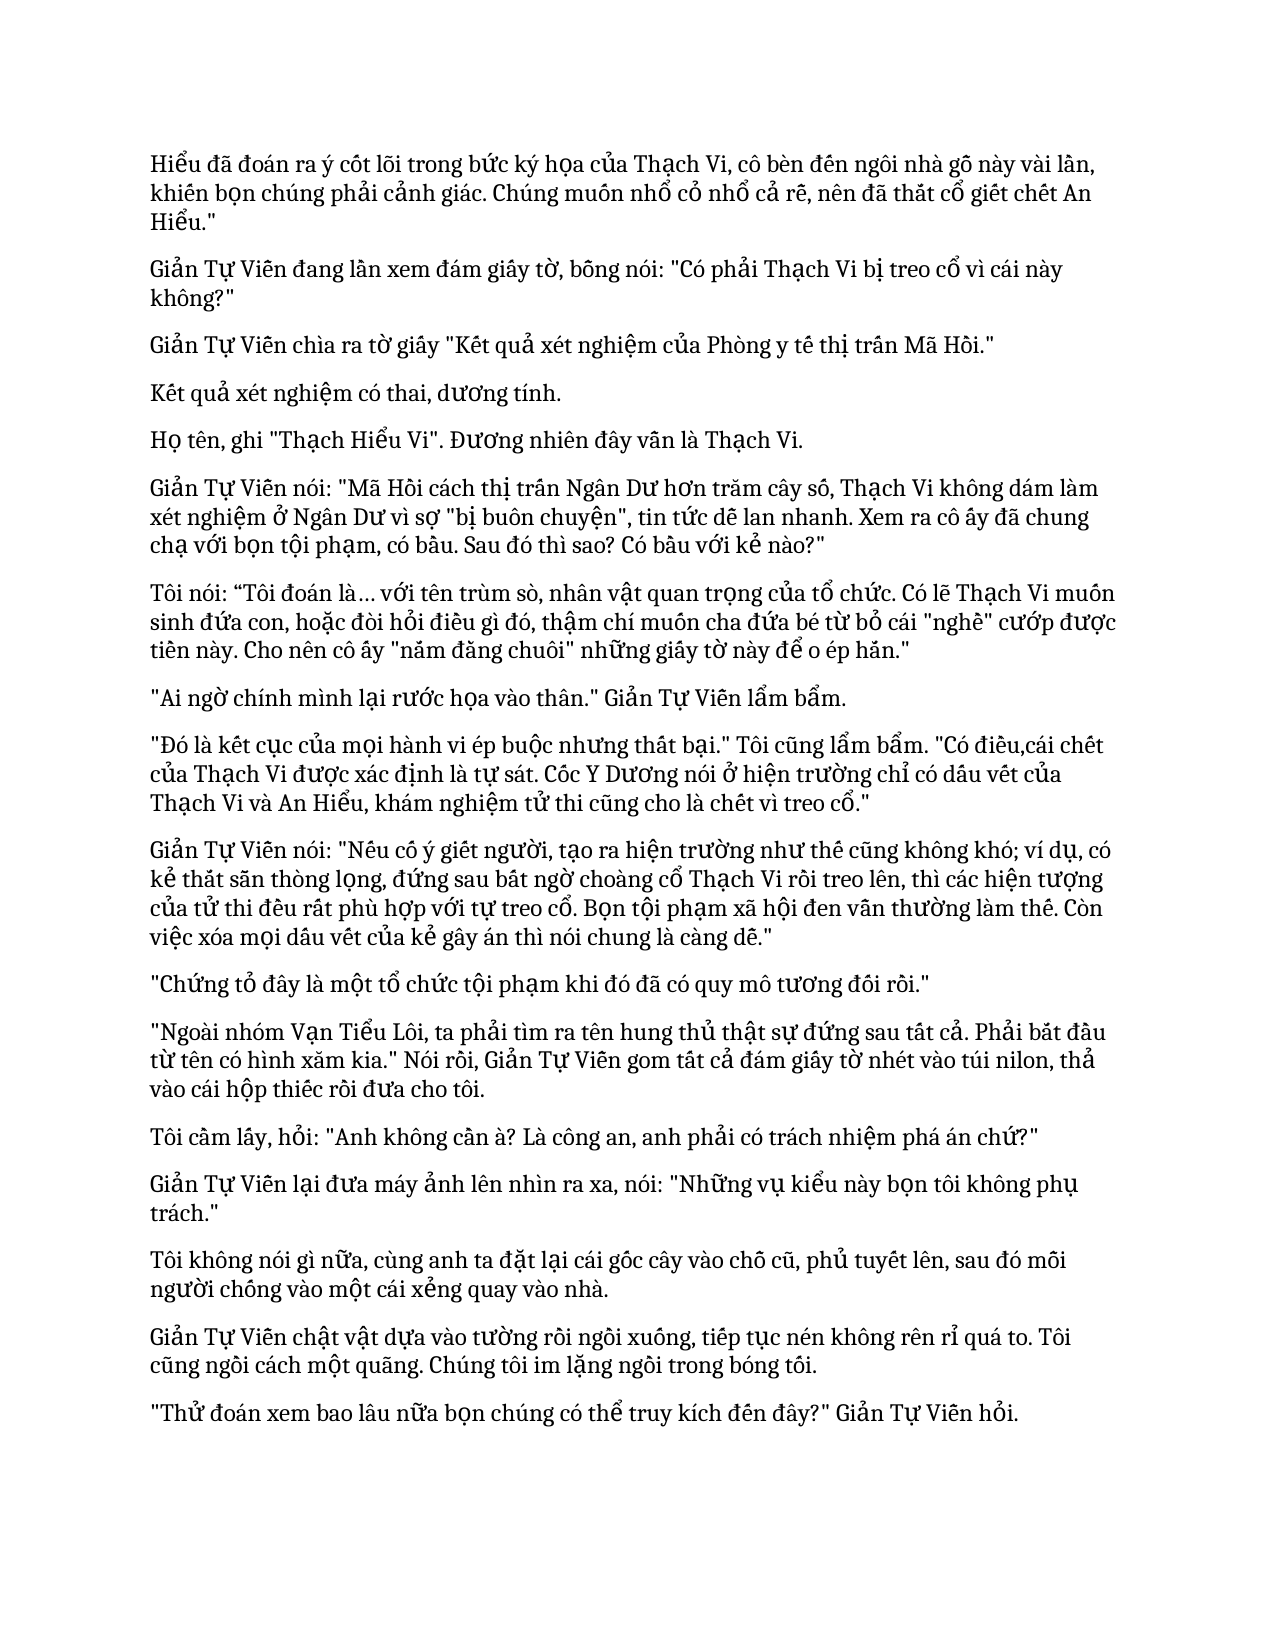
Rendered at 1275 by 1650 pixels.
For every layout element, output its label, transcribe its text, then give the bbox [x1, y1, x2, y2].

text Kết quả xét nghiệm có thai, dương tính. [150, 379, 1125, 407]
text Tôi không nói gì nữa, cùng anh ta đặt lại cái gốc cây vào chỗ cũ, phủ tuyết lên, sau đó mỗi người chống vào một cái xẻng quay vào nhà. [150, 1246, 1125, 1304]
text Tôi nói: “Tôi đoán là… với tên trùm sò, nhân vật quan trọng của tổ chức. Có lẽ Thạch Vi muốn sinh đứa con, hoặc đòi hỏi điều gì đó, thậm chí muốn cha đứa bé từ bỏ cái "nghề" cướp được tiền này. Cho nên cô ấy "nắm đằng chuôi" những giấy tờ này để o ép hắn." [150, 579, 1125, 665]
text "Chứng tỏ đây là một tổ chức tội phạm khi đó đã có quy mô tương đối rồi." [150, 970, 1125, 999]
text "Thử đoán xem bao lâu nữa bọn chúng có thể truy kích đến đây?" Giản Tự Viễn hỏi. [150, 1399, 1125, 1427]
text Giản Tự Viễn chìa ra tờ giấy "Kết quả xét nghiệm của Phòng y tế thị trấn Mã Hồi." [150, 331, 1125, 360]
text "Ai ngờ chính mình lại rước họa vào thân." Giản Tự Viễn lẩm bẩm. [150, 684, 1125, 712]
text Giản Tự Viễn lại đưa máy ảnh lên nhìn ra xa, nói: "Những vụ kiểu này bọn tôi không phụ trách." [150, 1170, 1125, 1227]
text "Đó là kết cục của mọi hành vi ép buộc nhưng thất bại." Tôi cũng lẩm bẩm. "Có điều,cái chết của Thạch Vi được xác định là tự sát. Cốc Y Dương nói ở hiện trường chỉ có dấu vết của Thạch Vi và An Hiểu, khám nghiệm tử thi cũng cho là chết vì treo cổ." [150, 731, 1125, 817]
text "Ngoài nhóm Vạn Tiểu Lôi, ta phải tìm ra tên hung thủ thật sự đứng sau tất cả. Phải bắt đầu từ tên có hình xăm kia." Nói rồi, Giản Tự Viễn gom tất cả đám giấy tờ nhét vào túi nilon, thả vào cái hộp thiếc rồi đưa cho tôi. [150, 1017, 1125, 1104]
text Giản Tự Viễn chật vật dựa vào tường rồi ngồi xuống, tiếp tục nén không rên rỉ quá to. Tôi cũng ngồi cách một quãng. Chúng tôi im lặng ngồi trong bóng tối. [150, 1322, 1125, 1380]
text Họ tên, ghi "Thạch Hiểu Vi". Đương nhiên đây vẫn là Thạch Vi. [150, 426, 1125, 455]
text Tôi cầm lấy, hỏi: "Anh không cần à? Là công an, anh phải có trách nhiệm phá án chứ?" [150, 1122, 1125, 1151]
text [150, 150, 1125, 236]
text Giản Tự Viễn nói: "Nếu cố ý giết người, tạo ra hiện trường như thế cũng không khó; ví dụ, có kẻ thắt sẵn thòng lọng, đứng sau bất ngờ choàng cổ Thạch Vi rồi treo lên, thì các hiện tượng của tử thi đều rất phù hợp với tự treo cổ. Bọn tội phạm xã hội đen vẫn thường làm thế. Còn việc xóa mọi dấu vết của kẻ gây án thì nói chung là càng dễ." [150, 836, 1125, 951]
text Giản Tự Viễn đang lần xem đám giấy tờ, bỗng nói: "Có phải Thạch Vi bị treo cổ vì cái này không?" [150, 255, 1125, 312]
text Giản Tự Viễn nói: "Mã Hồi cách thị trấn Ngân Dư hơn trăm cây số, Thạch Vi không dám làm xét nghiệm ở Ngân Dư vì sợ "bị buôn chuyện", tin tức dễ lan nhanh. Xem ra cô ấy đã chung chạ với bọn tội phạm, có bầu. Sau đó thì sao? Có bầu với kẻ nào?" [150, 474, 1125, 560]
